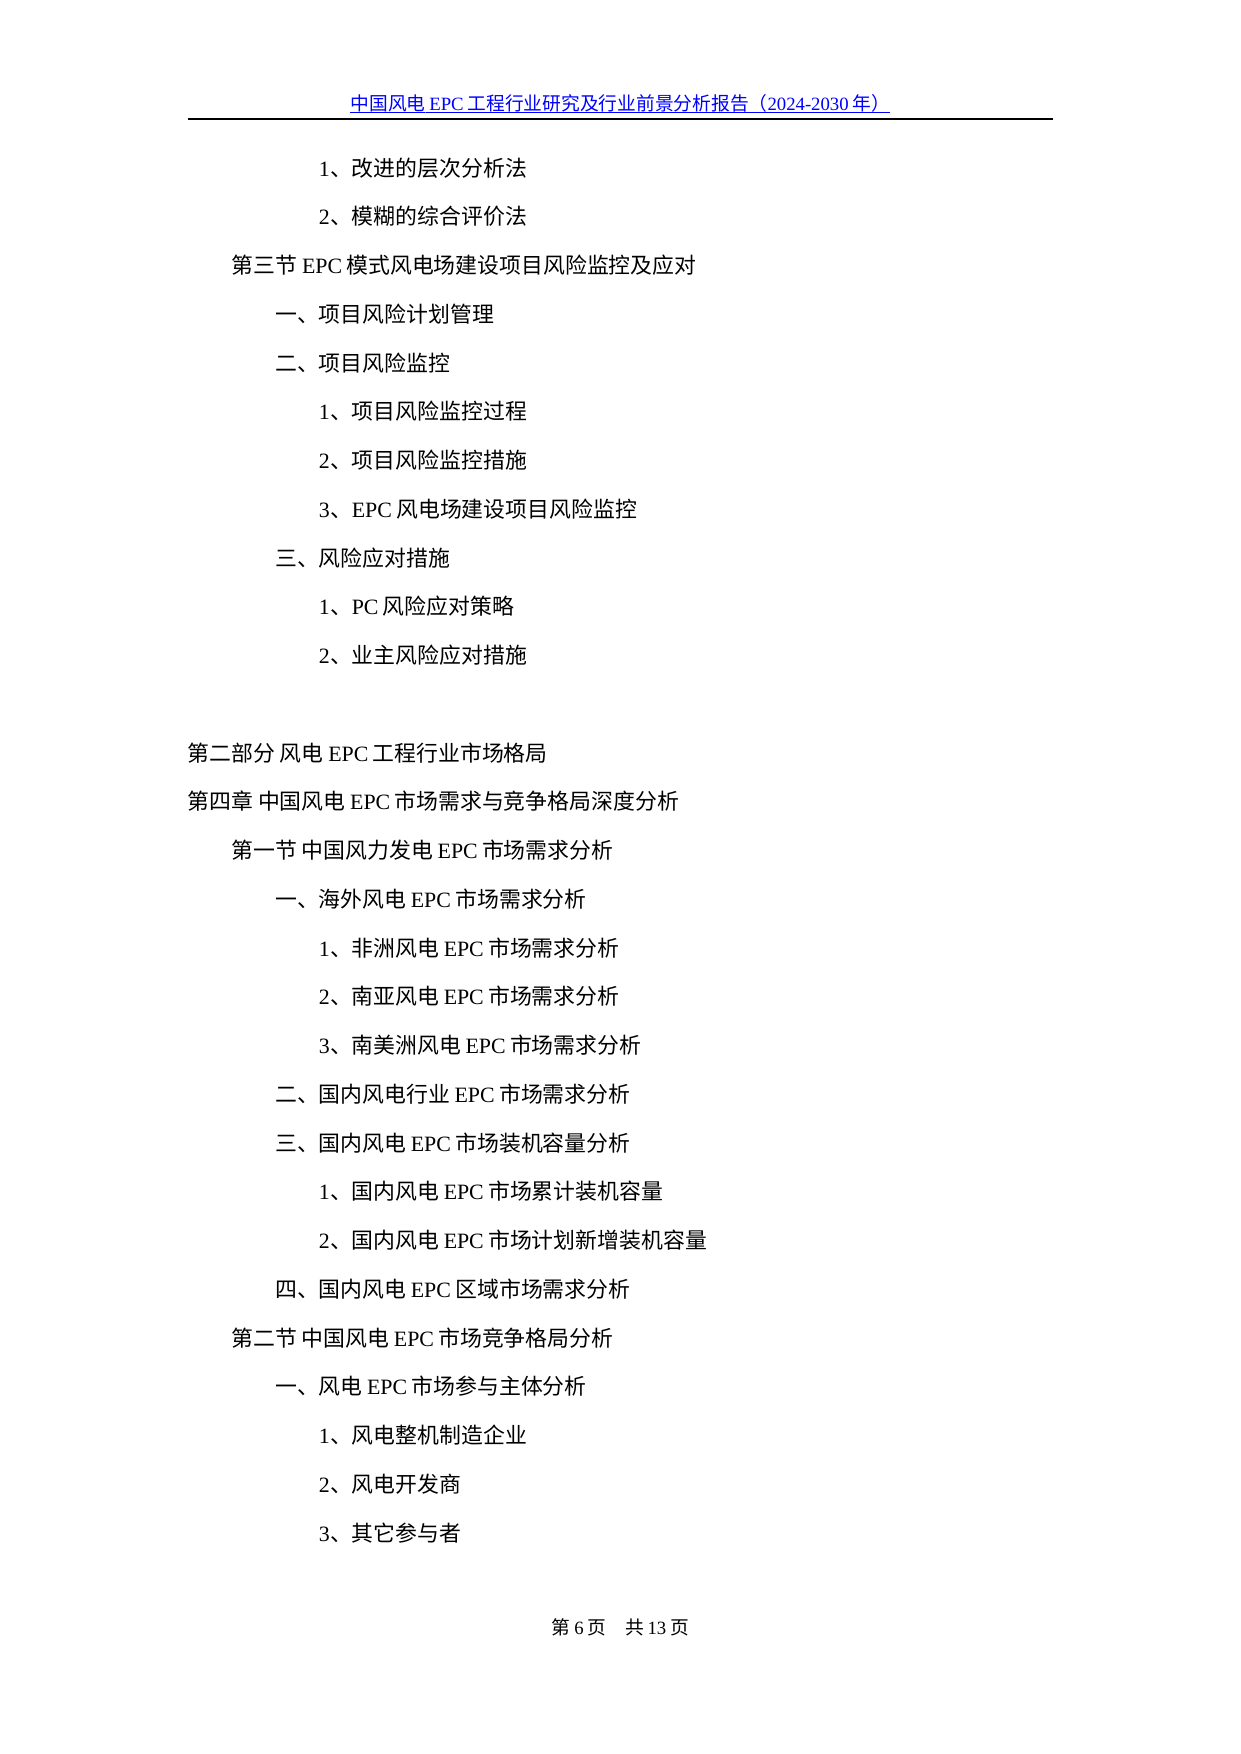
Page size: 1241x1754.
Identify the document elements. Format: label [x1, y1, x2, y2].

text [187, 150, 1053, 1548]
